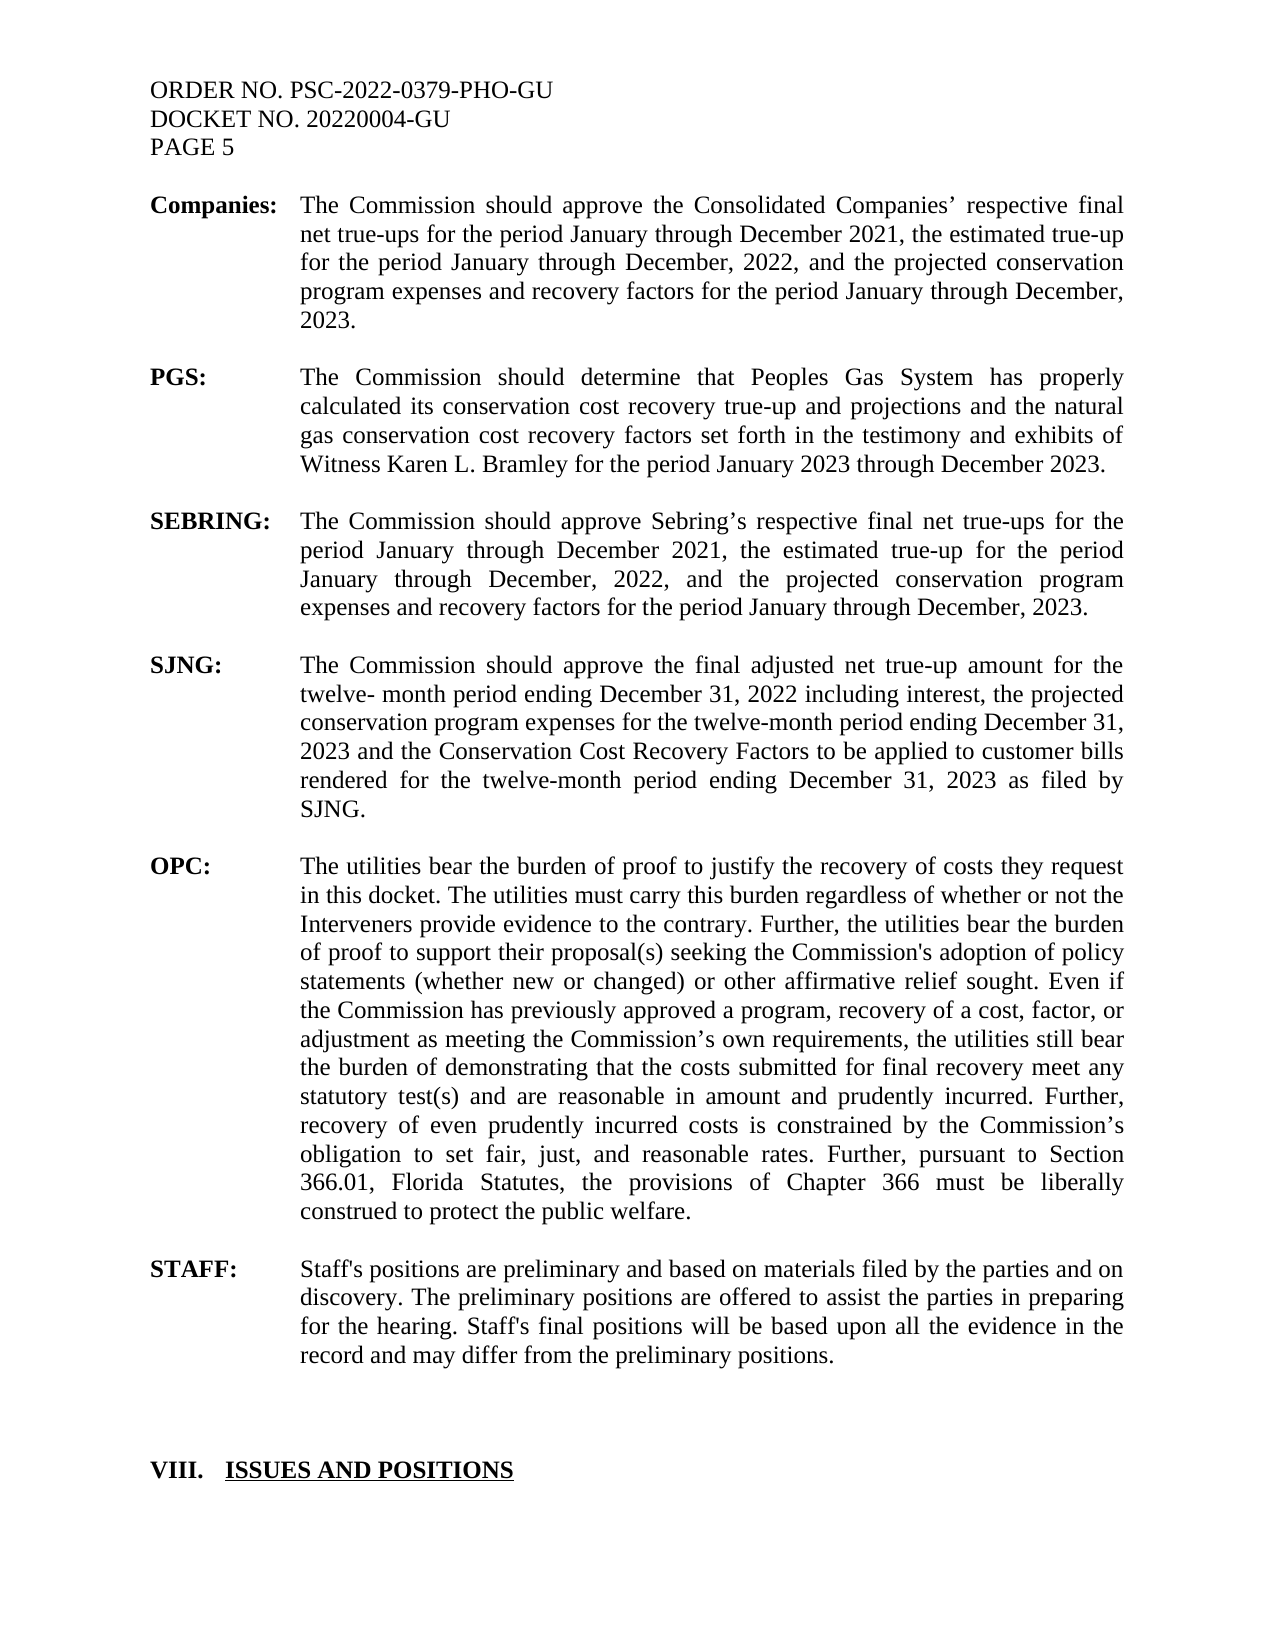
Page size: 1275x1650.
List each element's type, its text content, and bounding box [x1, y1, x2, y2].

text VIII. ISSUES POSITIONS [150, 1455, 1125, 1484]
text SEBRING: The Commission should approve Sebring’s respective final net true-ups for the period January through December 2021, the estimated true-up for the period January through December, 2022, and the projected conservation program expenses and recovery factors for the period January through December, 2023. [150, 506, 1125, 621]
text OPC: The utilities bear the burden of proof to justify the recovery of costs they request in this docket. The utilities must carry this burden regardless of whether or not the Interveners provide evidence to the contrary. Further, the utilities bear the burden of proof to support their proposal(s) seeking the Commission's adoption of policy statements (whether new or changed) or other affirmative relief sought. Even if the Commission has previously approved a program, recovery of a cost, factor, or adjustment as meeting the Commission’s own requirements, the utilities still bear the burden of demonstrating that the costs submitted for final recovery meet any statutory test(s) and are reasonable in amount and prudently incurred. Further, recovery of even prudently incurred costs is constrained by the Commission’s obligation to set fair, just, and reasonable rates. Further, pursuant to Section 366.01, Florida Statutes, the provisions of Chapter 366 must be liberally construed to protect the public welfare. [150, 851, 1125, 1225]
text Companies: The Commission should approve the Consolidated Companies’ respective final net true-ups for the period January through December 2021, the estimated true-up for the period January through December, 2022, and the projected conservation program expenses and recovery factors for the period January through December, 2023. [150, 190, 1125, 334]
text SJNG: The Commission should approve the final adjusted net true-up amount for the twelve- month period ending December 31, 2022 including interest, the projected conservation program expenses for the twelve-month period ending December 31, 2023 and the Conservation Cost Recovery Factors to be applied to customer bills rendered for the twelve-month period ending December 31, 2023 as filed by SJNG. [150, 650, 1125, 822]
text PGS: The Commission should determine that Peoples Gas System has properly calculated its conservation cost recovery true-up and projections and the natural gas conservation cost recovery factors set forth in the testimony and exhibits of Witness Karen L. Bramley for the period January 2023 through December 2023. [150, 362, 1125, 477]
text STAFF: Staff's positions are preliminary and based on materials filed by the parties and on discovery. The preliminary positions are offered to assist the parties in preparing for the hearing. Staff's final positions will be based upon all the evidence in the record and may differ from the preliminary positions. [150, 1254, 1125, 1369]
